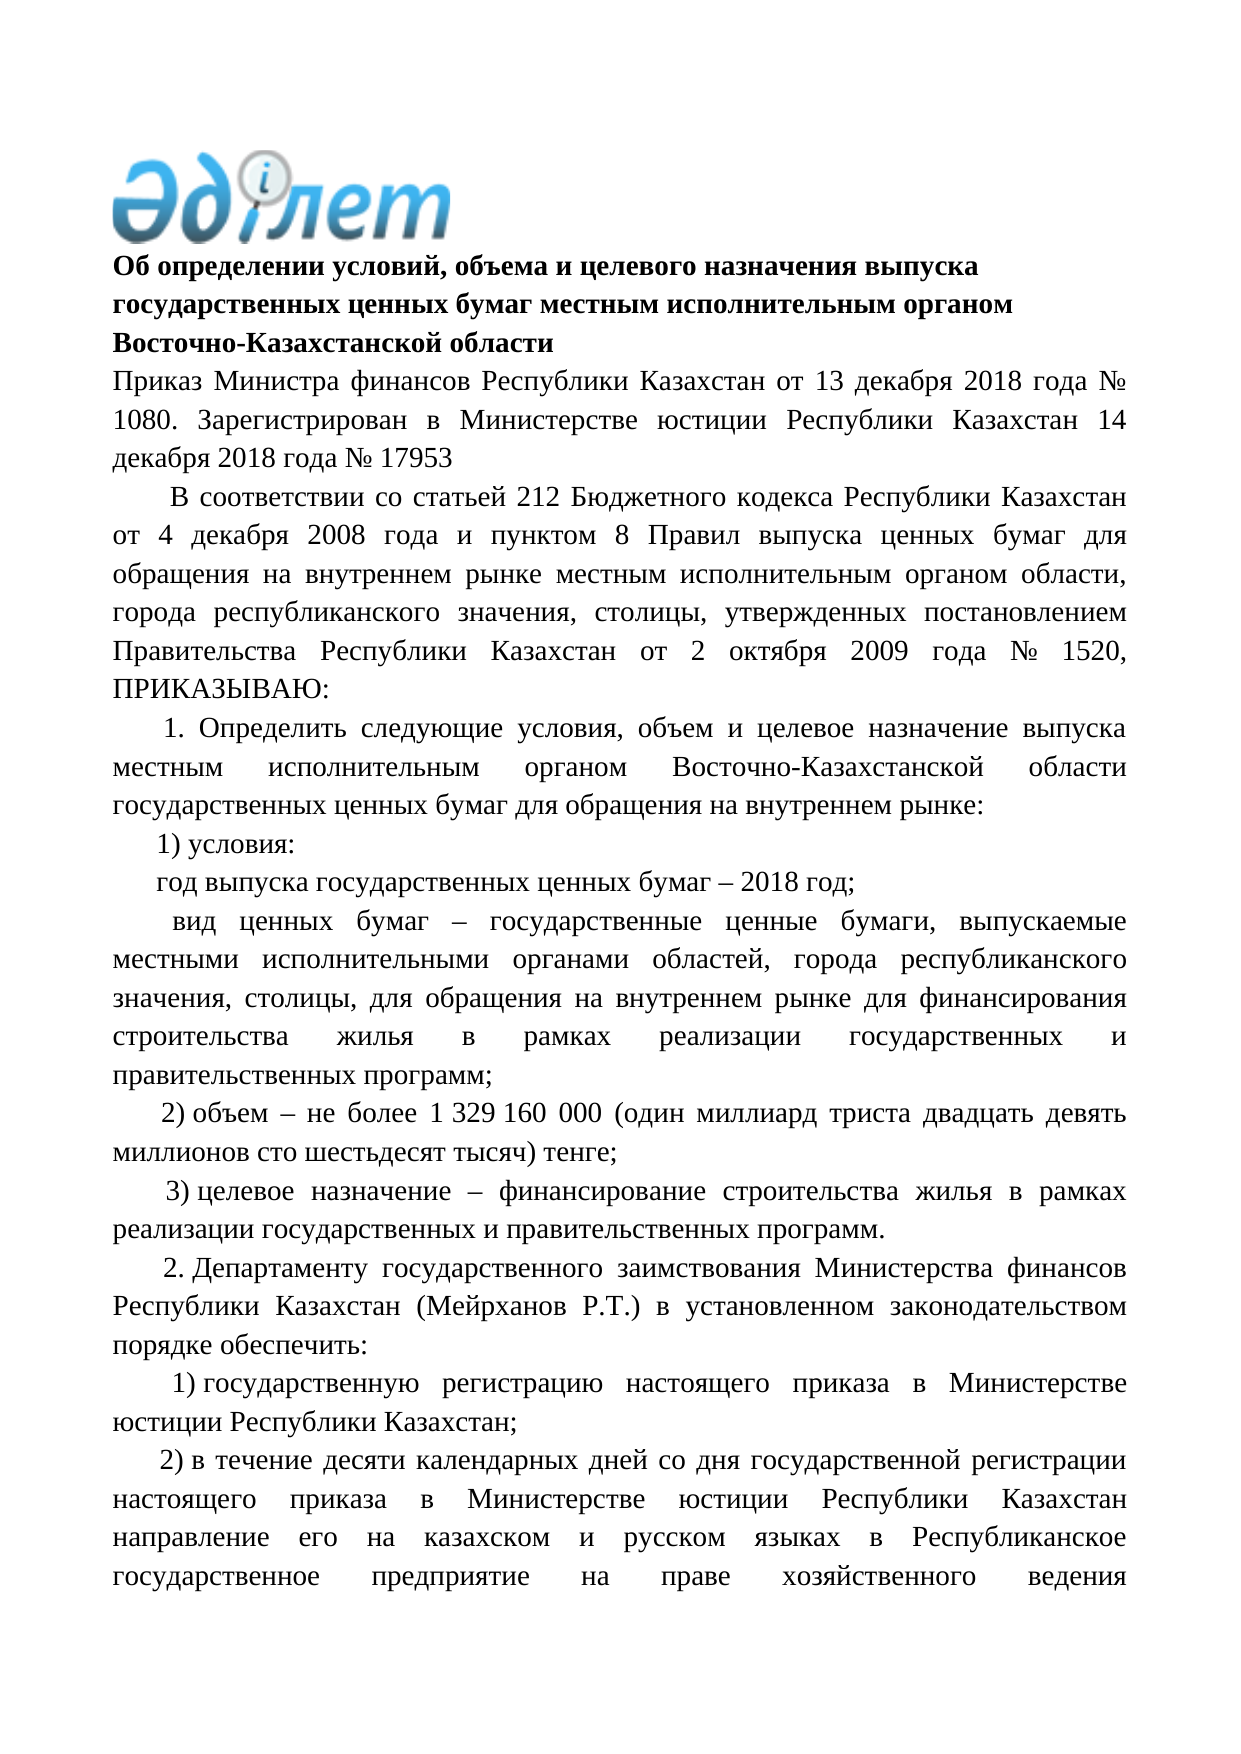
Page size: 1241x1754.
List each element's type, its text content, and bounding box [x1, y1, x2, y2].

text В соответствии со статьей 212 Бюджетного кодекса Республики Казахстан от 4 декабря 2008 года и пунктом 8 Правил выпуска ценных бумаг для обращения на внутреннем рынке местным исполнительным органом области, города республиканского значения, столицы, утвержденных постановлением Правительства Республики Казахстан от 2 октября 2009 года № 1520, ПРИКАЗЫВАЮ: [112, 479, 1128, 705]
text 1. Определить следующие условия, объем и целевое назначение выпуска местным исполнительным органом Восточно-Казахстанской области государственных ценных бумаг для обращения на внутреннем рынке: [112, 710, 1128, 821]
text 2) объем – не более 1 329 160 000 (один миллиард триста двадцать девять миллионов сто шестьдесят тысяч) тенге; [112, 1096, 1128, 1168]
text год выпуска государственных ценных бумаг – 2018 год; [112, 864, 1128, 898]
text 1) условия: [112, 826, 1128, 859]
text 2. Департаменту государственного заимствования Министерства финансов Республики Казахстан (Мейрханов Р.Т.) в установленном законодательством порядке обеспечить: [112, 1250, 1128, 1360]
text вид ценных бумаг – государственные ценные бумаги, выпускаемые местными исполнительными органами областей, города республиканского значения, столицы, для обращения на внутреннем рынке для финансирования строительства жилья в рамках реализации государственных и правительственных программ; [112, 903, 1128, 1091]
text 3) целевое назначение – финансирование строительства жилья в рамках реализации государственных и правительственных программ. [112, 1173, 1128, 1245]
text 1) государственную регистрацию настоящего приказа в Министерстве юстиции Республики Казахстан; [112, 1365, 1128, 1437]
picture [112, 150, 451, 244]
text Об определении условий, объема и целевого назначения выпуска государственных ценных бумаг местным исполнительным органом Восточно-Казахстанской области [112, 248, 1128, 358]
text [112, 1442, 1128, 1592]
text Приказ Министра финансов Республики Казахстан от 13 декабря 2018 года № 1080. Зарегистрирован в Министерстве юстиции Республики Казахстан 14 декабря 2018 года № 17953 [112, 363, 1128, 474]
